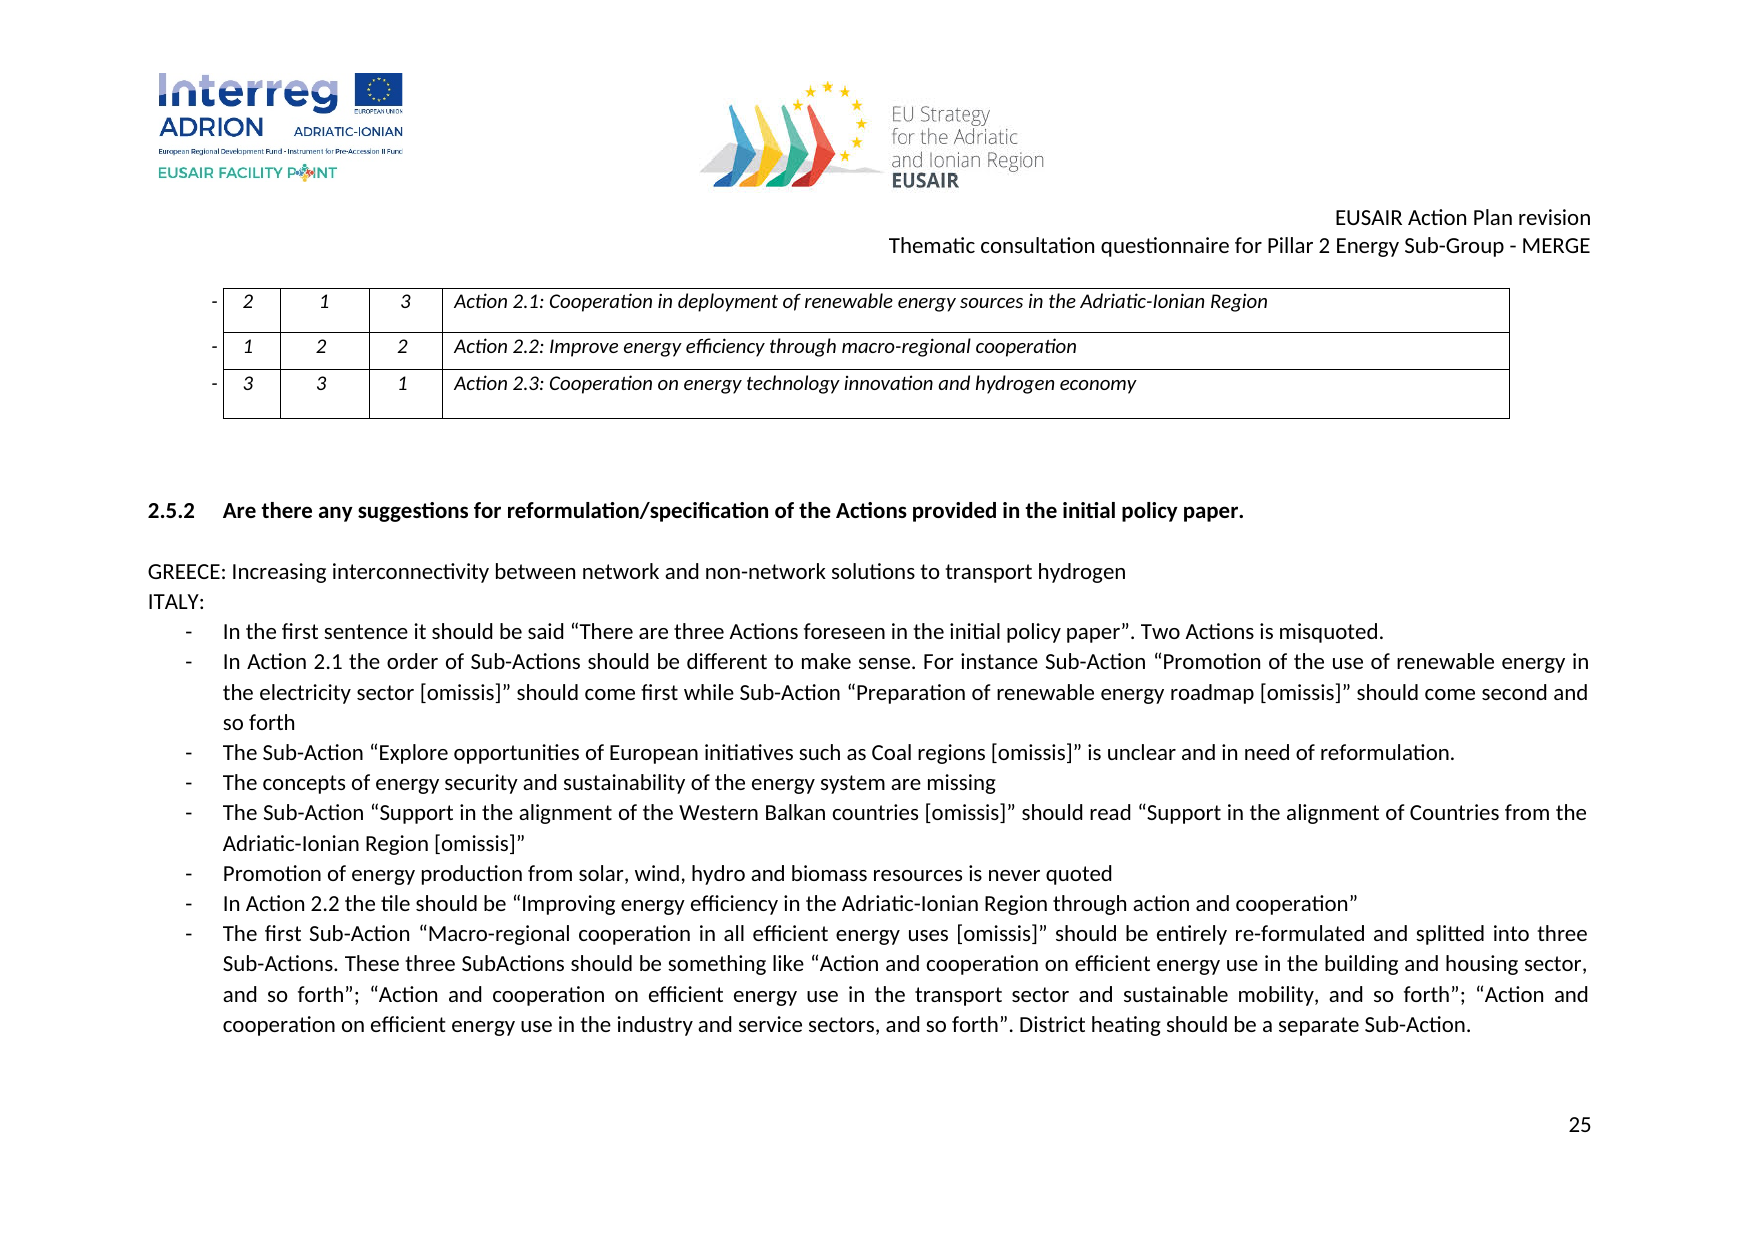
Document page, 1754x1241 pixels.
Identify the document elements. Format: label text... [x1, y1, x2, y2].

list The concepts of energy security and sustainability of the energy system are missing [185, 768, 1591, 796]
text ITALY: [148, 587, 1591, 615]
subtitle Are there any suggestions for reformulation/specification of the Actions provided in the initial policy paper. [148, 496, 1591, 524]
list In Action 2.2 the tile should be “Improving energy efficiency in the Adriatic-Ionian Region through action and cooperation” [185, 889, 1591, 917]
table_cell 1 [224, 333, 280, 369]
table_cell 1 [281, 289, 369, 332]
list Promotion of energy production from solar, wind, hydro and biomass resources is never quoted [185, 859, 1591, 887]
table_cell 2 [281, 333, 369, 369]
table_cell 3 [281, 370, 369, 418]
list The first Sub-Action “Macro-regional cooperation in all efficient energy uses [omissis]” should be entirely re-formulated and splitted into three Sub-Actions. These three SubActions should be something like “Action and cooperation on efficient energy use in the building and housing sector, and so forth”; “Action and cooperation on efficient energy use in the transport sector and sustainable mobility, and so forth”; “Action and cooperation on efficient energy use in the industry and service sectors, and so forth”. District heating should be a separate Sub-Action. [185, 919, 1591, 1038]
text GREECE: Increasing interconnectivity between network and non-network solutions to transport hydrogen [148, 557, 1591, 585]
list The Sub-Action “Support in the alignment of the Western Balkan countries [omissis]” should read “Support in the alignment of Countries from the Adriatic-Ionian Region [omissis]” [185, 798, 1591, 857]
table_cell 1 [370, 370, 442, 418]
list In Action 2.1 the order of Sub-Actions should be different to make sense. For instance Sub-Action “Promotion of the use of renewable energy in the electricity sector [omissis]” should come first while Sub-Action “Preparation of renewable energy roadmap [omissis]” should come second and so forth [185, 647, 1591, 736]
picture [675, 73, 1081, 204]
table_cell Action 2.3: Cooperation on energy technology innovation and hydrogen economy [443, 370, 1509, 418]
table_cell 2 [370, 333, 442, 369]
table_cell 3 [224, 370, 280, 418]
table_cell 3 [370, 289, 442, 332]
list The Sub-Action “Explore opportunities of European initiatives such as Coal regions [omissis]” is unclear and in need of reformulation. [185, 738, 1591, 766]
table_cell Action 2.1: Cooperation in deployment of renewable energy sources in the Adriatic-Ionian Region [443, 289, 1509, 332]
list In the first sentence it should be said “There are three Actions foreseen in the initial policy paper”. Two Actions is misquoted. [185, 617, 1591, 645]
table_cell 2 [224, 289, 280, 332]
table_cell Action 2.2: Improve energy efficiency through macro-regional cooperation [443, 333, 1509, 369]
picture [158, 73, 403, 182]
